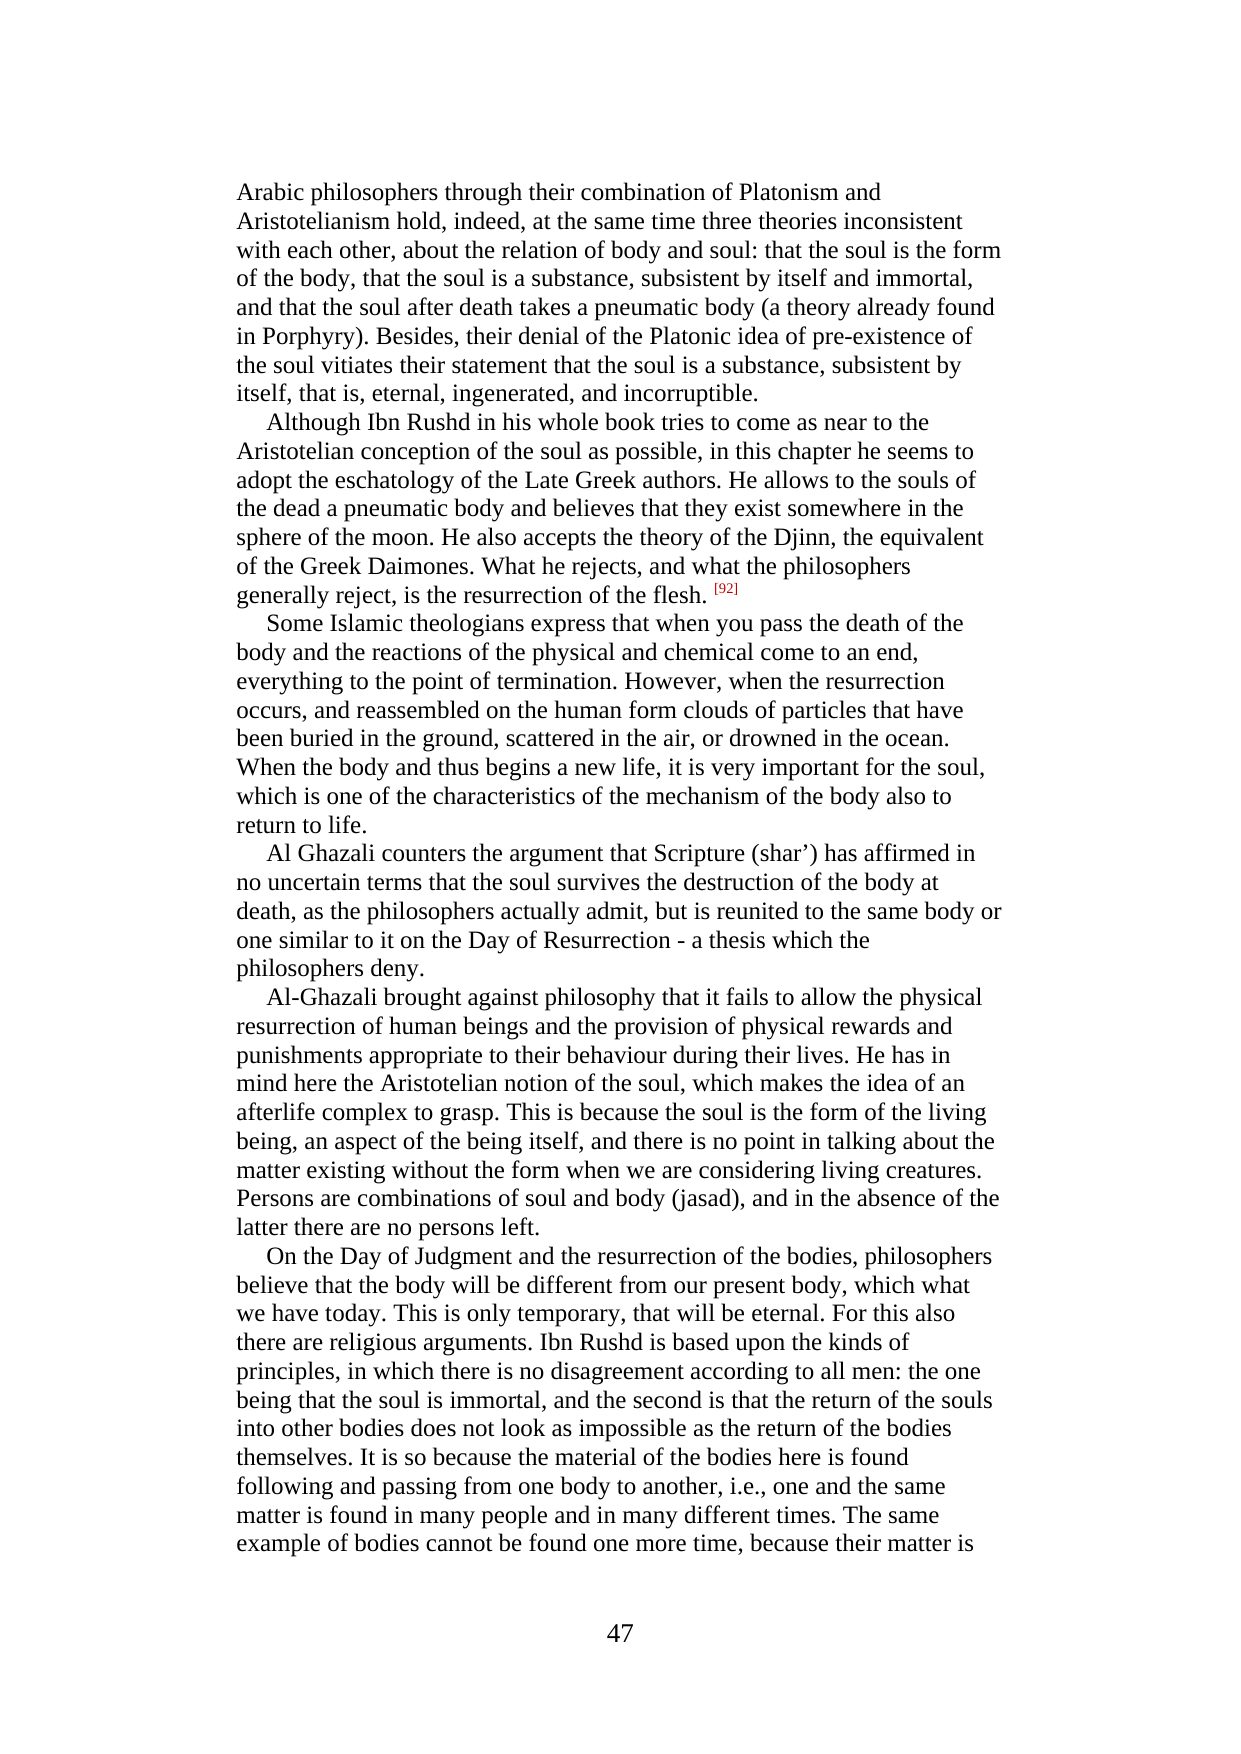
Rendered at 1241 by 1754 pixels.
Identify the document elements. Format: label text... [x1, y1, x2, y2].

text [236, 177, 1004, 407]
text Al-Ghazali brought against philosophy that it fails to allow the physical resurrection of human beings and the provision of physical rewards and punishments appropriate to their behaviour during their lives. He has in mind here the Aristotelian notion of the soul, which makes the idea of an afterlife complex to grasp. This is because the soul is the form of the living being, an aspect of the being itself, and there is no point in talking about the matter existing without the form when we are considering living creatures. Persons are combinations of soul and body (jasad), and in the absence of the latter there are no persons left. [236, 982, 1004, 1241]
text Al Ghazali counters the argument that Scripture (shar’) has affirmed in no uncertain terms that the soul survives the destruction of the body at death, as the philosophers actually admit, but is reunited to the same body or one similar to it on the Day of Resurrection - a thesis which the philosophers deny. [236, 838, 1004, 982]
text Some Islamic theologians express that when you pass the death of the body and the reactions of the physical and chemical come to an end, everything to the point of termination. However, when the resurrection occurs, and reassembled on the human form clouds of particles that have been buried in the ground, scattered in the air, or drowned in the ocean. When the body and thus begins a new life, it is very important for the soul, which is one of the characteristics of the mechanism of the body also to return to life. [236, 608, 1004, 838]
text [236, 1241, 1004, 1557]
text Although Ibn Rushd in his whole book tries to come as near to the Aristotelian conception of the soul as possible, in this chapter he seems to adopt the eschatology of the Late Greek authors. He allows to the souls of the dead a pneumatic body and believes that they exist somewhere in the sphere of the moon. He also accepts the theory of the Djinn, the equivalent of the Greek Daimones. What he rejects, and what the philosophers generally reject, is the resurrection of the flesh. [92] [236, 407, 1004, 608]
